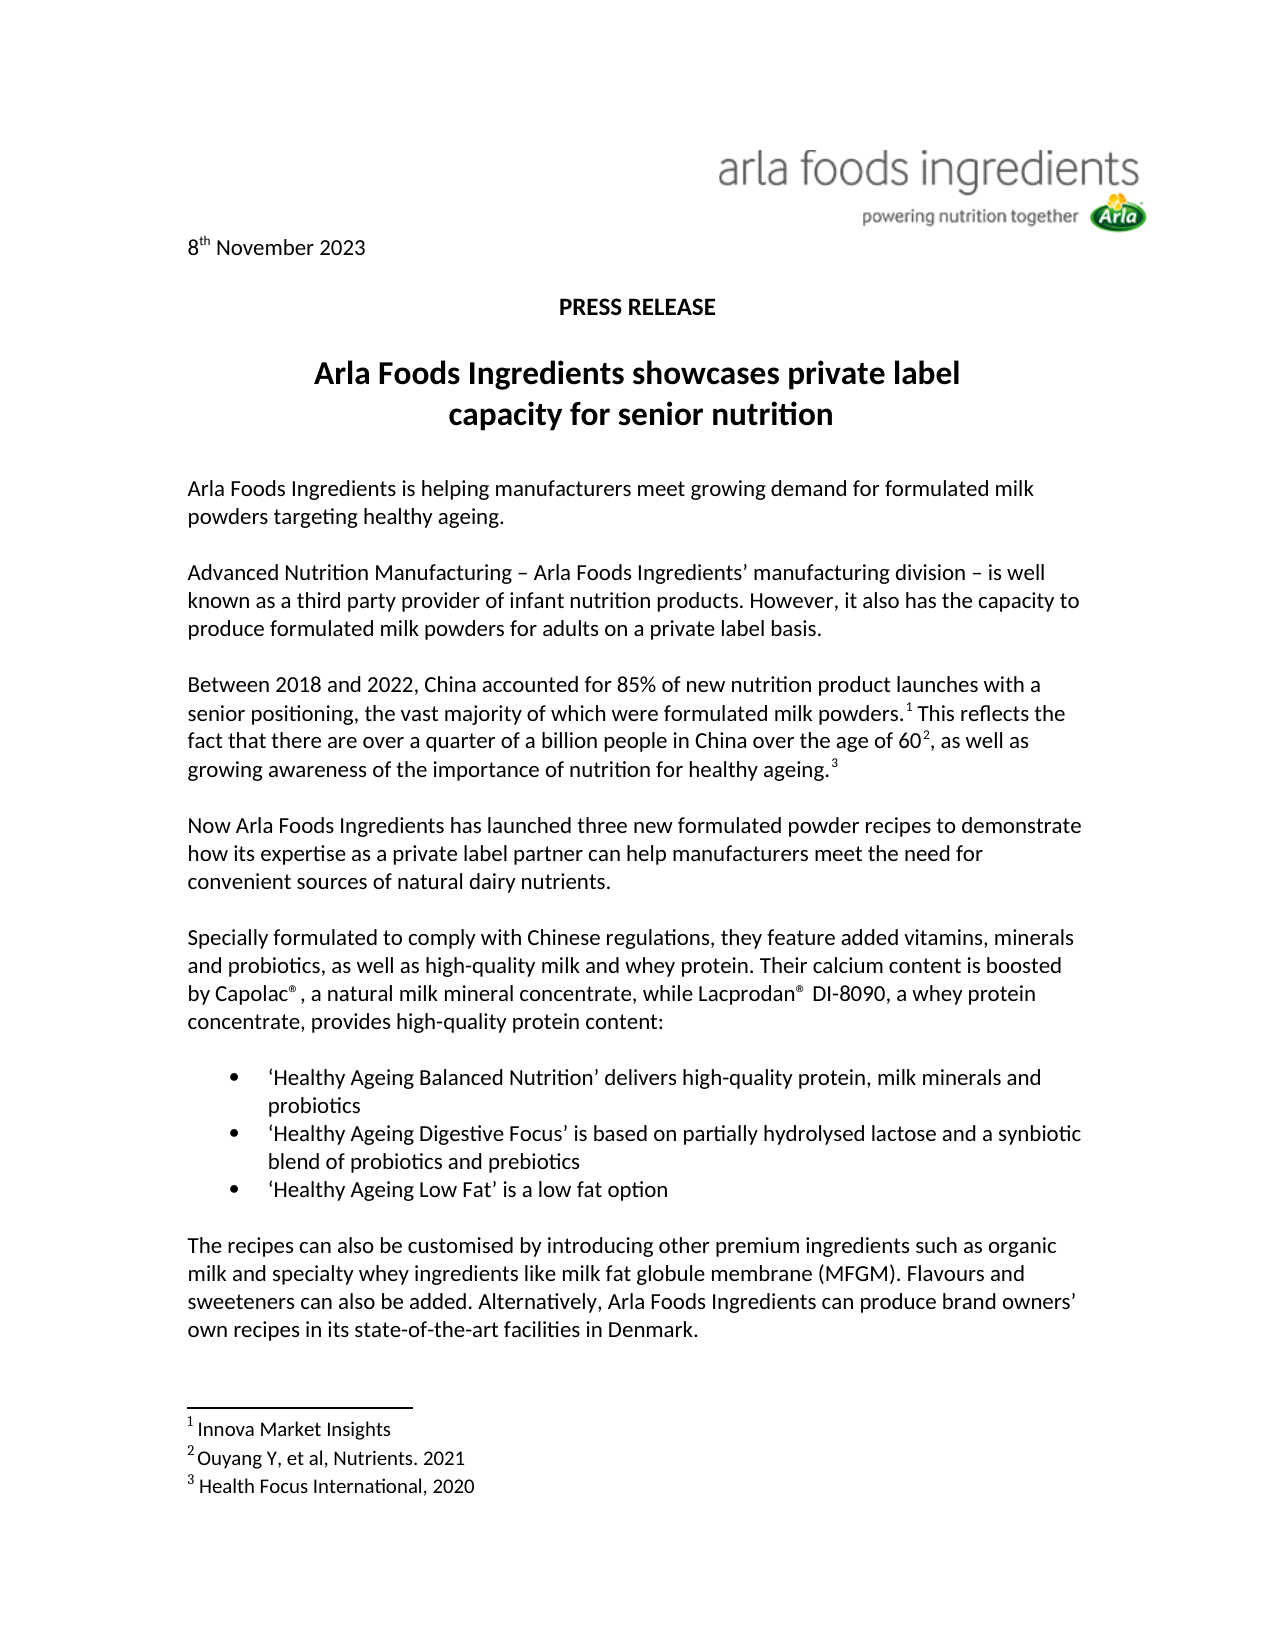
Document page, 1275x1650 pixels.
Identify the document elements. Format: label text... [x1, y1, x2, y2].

picture [719, 150, 1148, 233]
text Advanced Nutrition Manufacturing – Arla Foods Ingredients’ manufacturing division – is well known as a third party provider of infant nutrition products. However, it also has the capacity to produce formulated milk powders for adults on a private label basis. [187, 558, 1087, 643]
text capacity for senior nutrition [187, 393, 1087, 434]
text PRESS RELEASE [187, 291, 1087, 322]
text Arla Foods Ingredients showcases private label [187, 352, 1087, 393]
text Now Arla Foods Ingredients has launched three new formulated powder recipes to demonstrate how its expertise as a private label partner can help manufacturers meet the need for convenient sources of natural dairy nutrients. [187, 811, 1087, 895]
list ‘Healthy Ageing Low Fat’ is a low fat option [230, 1175, 1087, 1203]
text 8th November 2023 [187, 233, 1087, 261]
list ‘Healthy Ageing Balanced Nutrition’ delivers high-quality protein, milk minerals and probiotics [230, 1063, 1087, 1119]
text Between 2018 and 2022, China accounted for 85% of new nutrition product launches with a senior positioning, the vast majority of which were formulated milk powders. This reflects the fact that there are over a quarter of a billion people in China over the age of 60, as well as growing awareness of the importance of nutrition for healthy ageing. [187, 671, 1087, 783]
text The recipes can also be customised by introducing other premium ingredients such as organic milk and specialty whey ingredients like milk fat globule membrane (MFGM). Flavours and sweeteners can also be added. Alternatively, Arla Foods Ingredients can produce brand owners’ own recipes in its state-of-the-art facilities in Denmark. [187, 1231, 1087, 1343]
text Specially formulated to comply with Chinese regulations, they feature added vitamins, minerals and probiotics, as well as high-quality milk and whey protein. Their calcium content is boosted by Capolac®, a natural milk mineral concentrate, while Lacprodan® DI-8090, a whey protein concentrate, provides high-quality protein content: [187, 923, 1087, 1035]
list ‘Healthy Ageing Digestive Focus’ is based on partially hydrolysed lactose and a synbiotic blend of probiotics and prebiotics [230, 1119, 1087, 1175]
text Arla Foods Ingredients is helping manufacturers meet growing demand for formulated milk powders targeting healthy ageing. [187, 474, 1087, 531]
